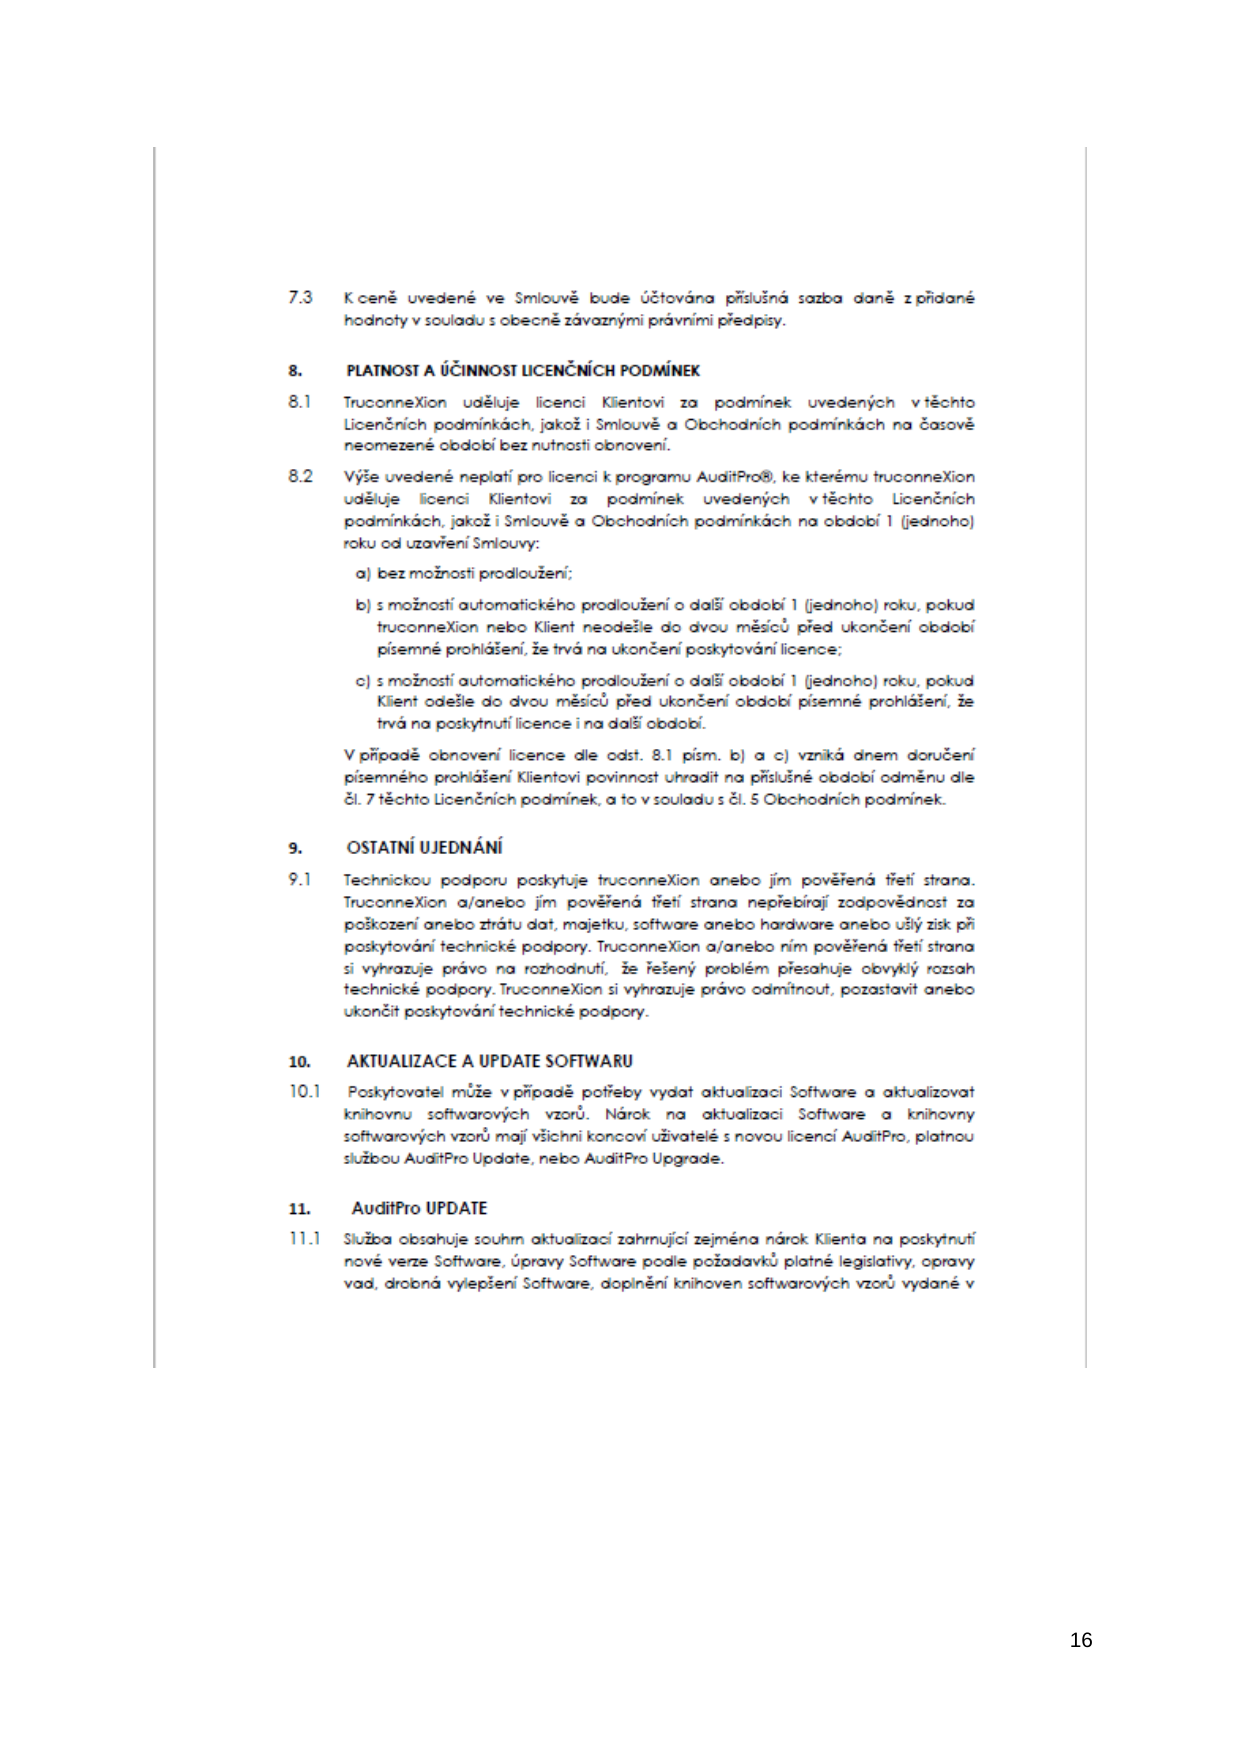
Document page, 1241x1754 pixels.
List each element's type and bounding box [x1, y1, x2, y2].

picture [153, 147, 1087, 1368]
